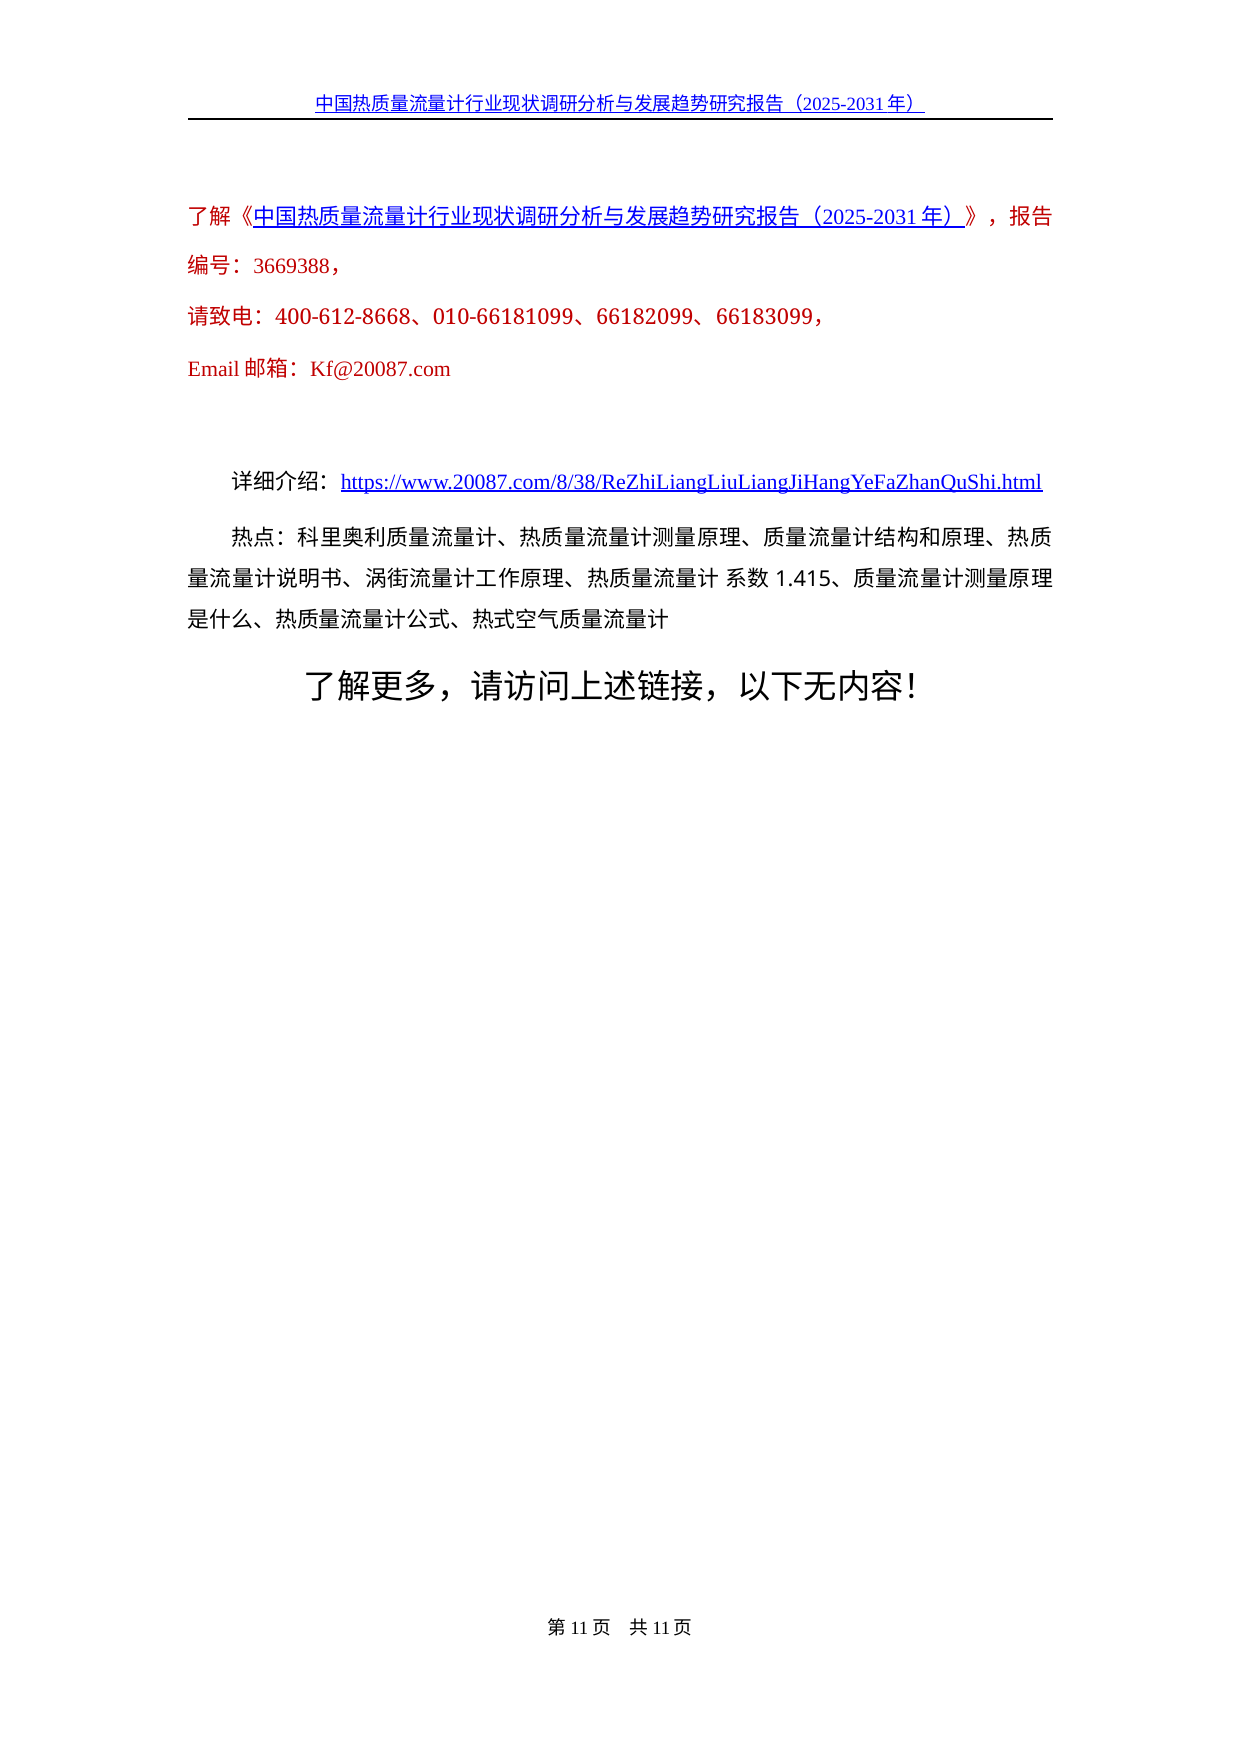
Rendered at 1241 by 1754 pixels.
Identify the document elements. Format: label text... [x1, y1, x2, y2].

text 了解《中国热质量流量计行业现状调研分析与发展趋势研究报告（2025-2031年）》，报告编号：3669388， [187, 198, 1053, 280]
text 热点：科里奥利质量流量计、热质量流量计测量原理、质量流量计结构和原理、热质量流量计说明书、涡街流量计工作原理、热质量流量计 系数 1.415、质量流量计测量原理是什么、热质量流量计公式、热式空气质量流量计 [187, 520, 1053, 634]
text Email邮箱：Kf@20087.com [187, 350, 1053, 383]
text 详细介绍：https://www.20087.com/8/38/ReZhiLiangLiuLiangJiHangYeFaZhanQuShi.html [187, 463, 1053, 496]
title 了解更多，请访问上述链接，以下无内容！ [187, 651, 1053, 716]
text 请致电：400-612-8668、010-66181099、66182099、66183099， [187, 299, 1053, 331]
